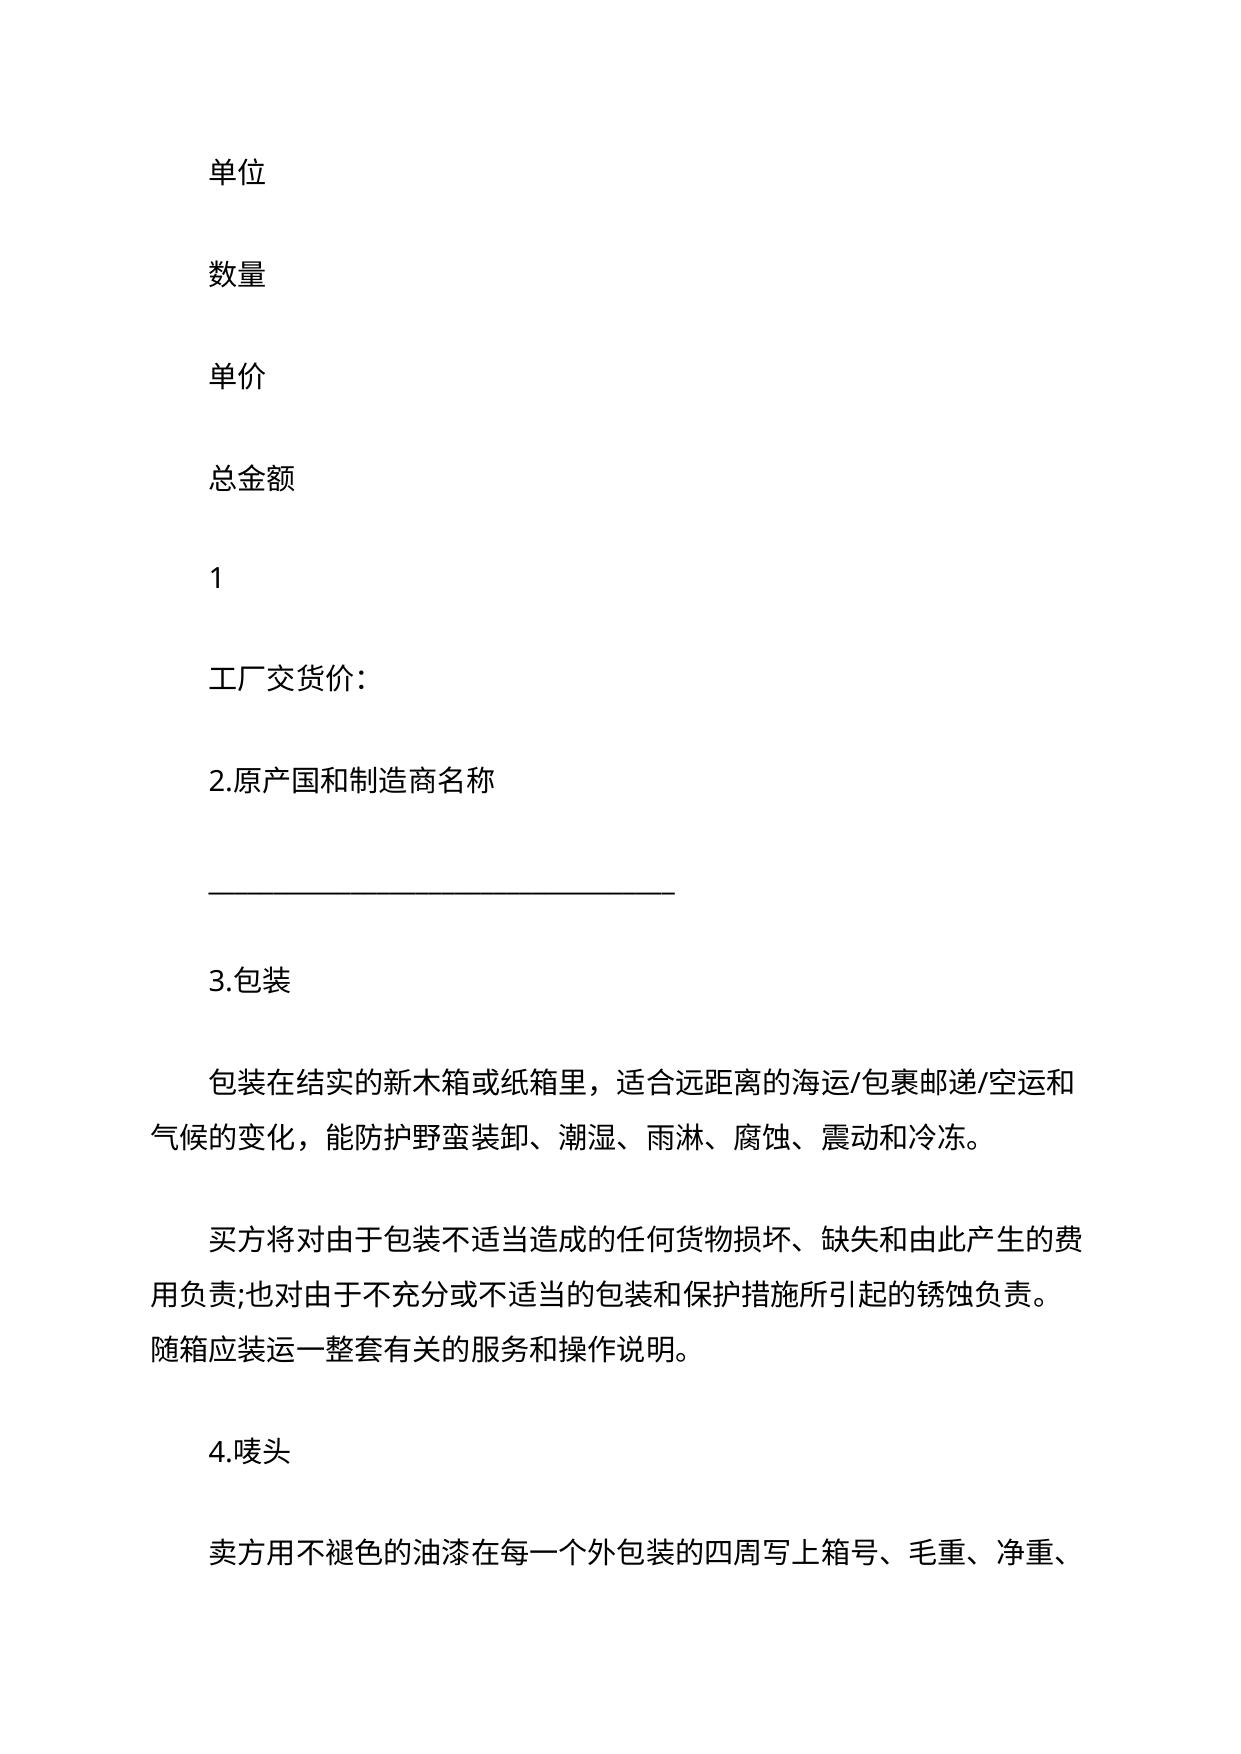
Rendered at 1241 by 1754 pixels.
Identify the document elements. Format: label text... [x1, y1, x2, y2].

text ____________________________________ [150, 859, 1090, 899]
text 数量 [150, 252, 1090, 294]
text 3.包装 [150, 958, 1090, 1000]
text 2.原产国和制造商名称 [150, 757, 1090, 800]
text 1 [150, 557, 1090, 597]
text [150, 1530, 1090, 1572]
text 包装在结实的新木箱或纸箱里，适合远距离的海运/包裹邮递/空运和气候的变化，能防护野蛮装卸、潮湿、雨淋、腐蚀、震动和冷冻。 [150, 1060, 1090, 1157]
text 单位 [150, 150, 1090, 192]
text 工厂交货价： [150, 656, 1090, 698]
text 买方将对由于包装不适当造成的任何货物损坏、缺失和由此产生的费用负责;也对由于不充分或不适当的包装和保护措施所引起的锈蚀负责。随箱应装运一整套有关的服务和操作说明。 [150, 1216, 1090, 1369]
text 单价 [150, 353, 1090, 396]
text 总金额 [150, 455, 1090, 498]
text 4.唛头 [150, 1428, 1090, 1471]
